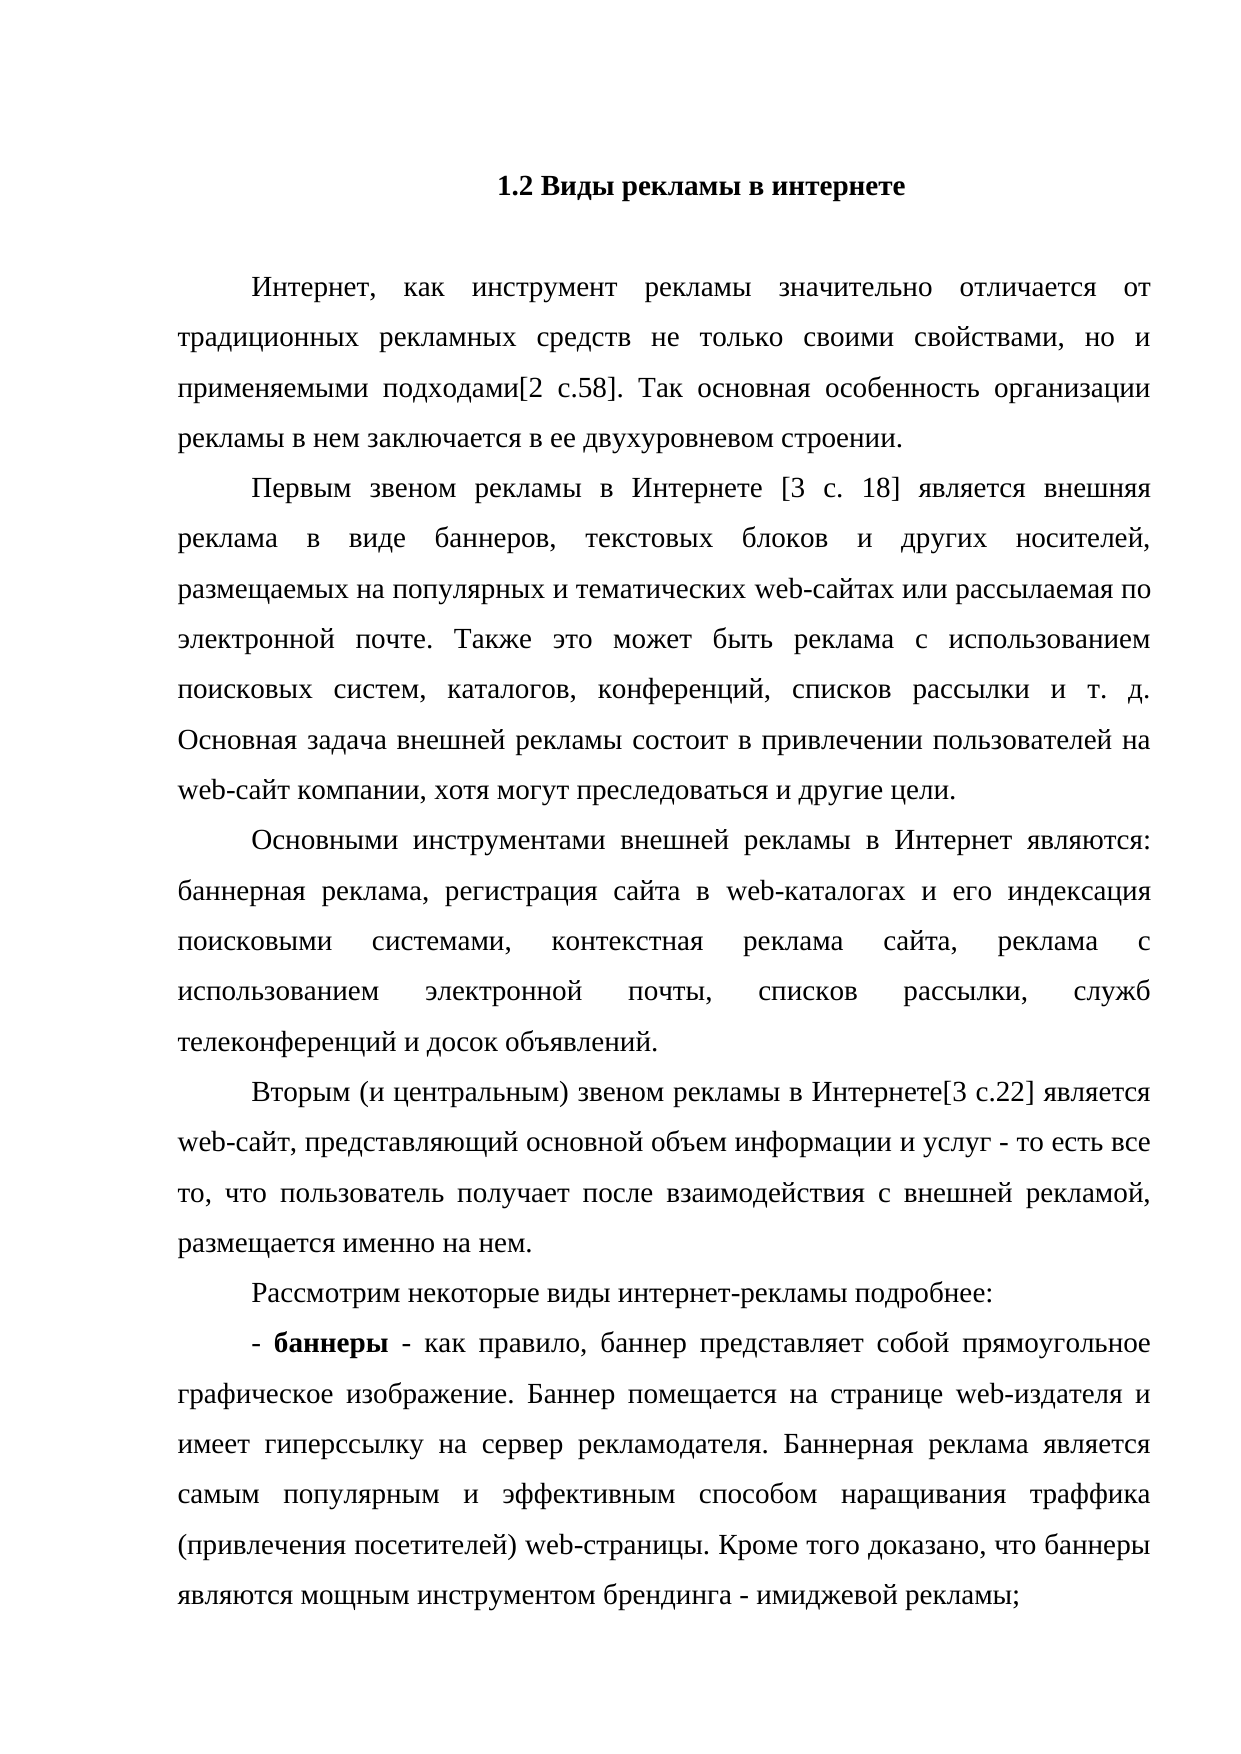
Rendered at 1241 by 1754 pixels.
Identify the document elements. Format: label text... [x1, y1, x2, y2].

text Вторым (и центральным) звеном рекламы в Интернете[3 с.22] является web-сайт, представляющий основной объем информации и услуг - то есть все то, что пользователь получает после взаимодействия с внешней рекламой, размещается именно на нем. [177, 1074, 1152, 1258]
text - баннеры - как правило, баннер представляет собой прямоугольное графическое изображение. Баннер помещается на странице web-издателя и имеет гиперссылку на сервер рекламодателя. Баннерная реклама является самым популярным и эффективным способом наращивания траффика (привлечения посетителей) web-страницы. Кроме того доказано, что баннеры являются мощным инструментом брендинга - имиджевой рекламы; [177, 1326, 1152, 1611]
text Интернет, как инструмент рекламы значительно отличается от традиционных рекламных средств не только своими свойствами, но и применяемыми подходами[2 с.58]. Так основная особенность организации рекламы в нем заключается в ее двухуровневом строении. [177, 269, 1152, 453]
text Первым звеном рекламы в Интернете [3 с. 18] является внешняя реклама в виде баннеров, текстовых блоков и других носителей, размещаемых на популярных и тематических web-сайтах или рассылаемая по электронной почте. Также это может быть реклама с использованием поисковых систем, каталогов, конференций, списков рассылки и т. д. Основная задача внешней рекламы состоит в привлечении пользователей на web-сайт компании, хотя могут преследоваться и другие цели. [177, 470, 1152, 806]
text Рассмотрим некоторые виды интернет-рекламы подробнее: [177, 1275, 1152, 1309]
text 1.2 Виды рекламы в интернете [177, 168, 1152, 202]
text Основными инструментами внешней рекламы в Интернет являются: баннерная реклама, регистрация сайта в web-каталогах и его индексация поисковыми системами, контекстная реклама сайта, реклама с использованием электронной почты, списков рассылки, служб телеконференций и досок объявлений. [177, 822, 1152, 1057]
